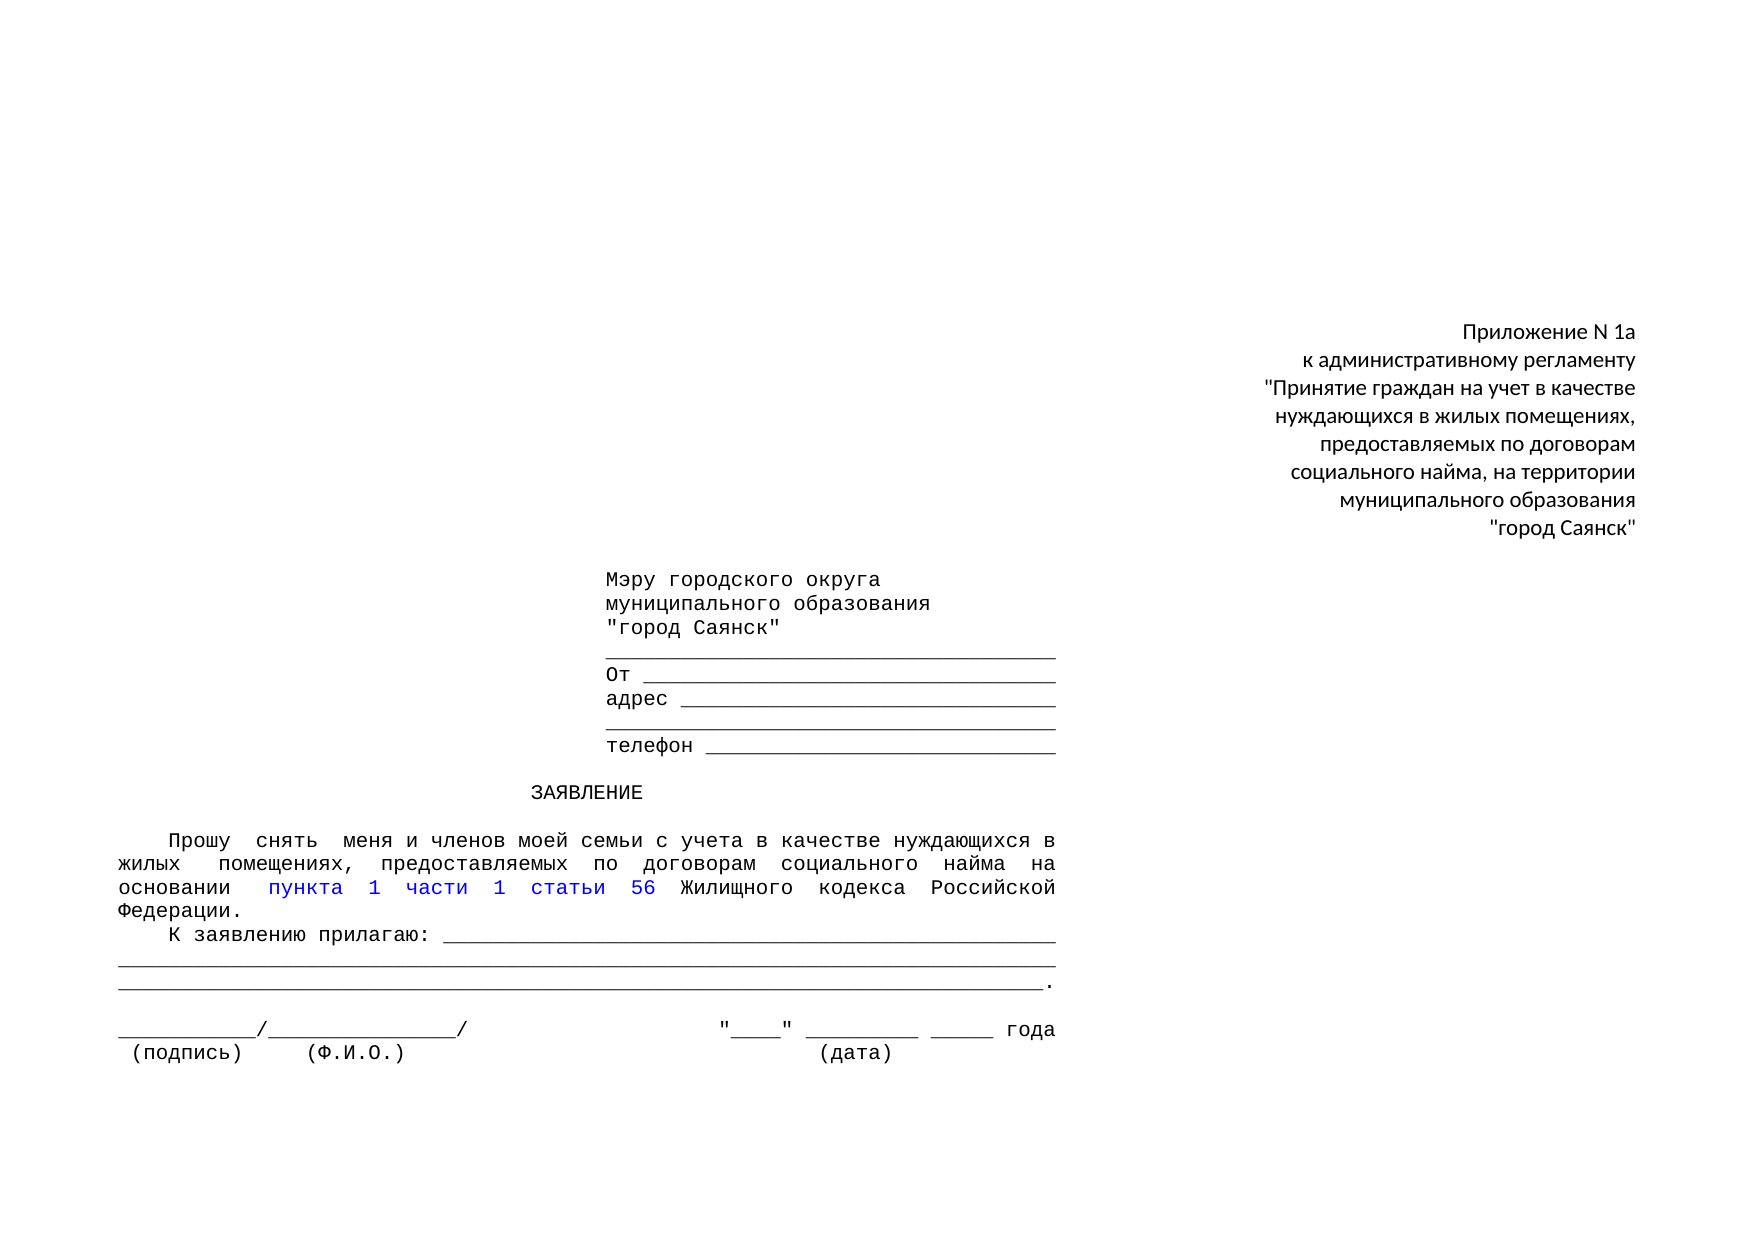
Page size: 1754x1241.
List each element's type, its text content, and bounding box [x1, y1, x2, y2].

text основании пункта 1 части 1 статьи 56 Жилищного кодекса Российской [118, 877, 1636, 901]
text предоставляемых по договорам [118, 429, 1636, 457]
text __________________________________________________________________________. [118, 971, 1636, 995]
text адрес ______________________________ [118, 688, 1636, 711]
text Приложение N 1а [118, 317, 1636, 345]
text ___________/_______________/ "____" _________ _____ года [118, 1019, 1636, 1042]
text (подпись) (Ф.И.О.) (дата) [118, 1042, 1636, 1066]
text От _________________________________ [118, 664, 1636, 688]
text Прошу снять меня и членов моей семьи с учета в качестве нуждающихся в [118, 829, 1636, 853]
text "Принятие граждан на учет в качестве [118, 373, 1636, 401]
text жилых помещениях, предоставляемых по договорам социального найма на [118, 853, 1636, 877]
text нуждающихся в жилых помещениях, [118, 401, 1636, 429]
text Мэру городского округа [118, 569, 1636, 593]
text муниципального образования [118, 593, 1636, 617]
text социального найма, на территории [118, 457, 1636, 485]
text к административному регламенту [118, 345, 1636, 373]
text ____________________________________ [118, 711, 1636, 735]
text ____________________________________ [118, 640, 1636, 664]
text телефон ____________________________ [118, 735, 1636, 759]
text ___________________________________________________________________________ [118, 948, 1636, 971]
text "город Саянск" [118, 617, 1636, 640]
text Федерации. [118, 901, 1636, 924]
text ЗАЯВЛЕНИЕ [118, 782, 1636, 806]
text муниципального образования [118, 485, 1636, 513]
text "город Саянск" [118, 513, 1636, 541]
text К заявлению прилагаю: _________________________________________________ [118, 924, 1636, 948]
